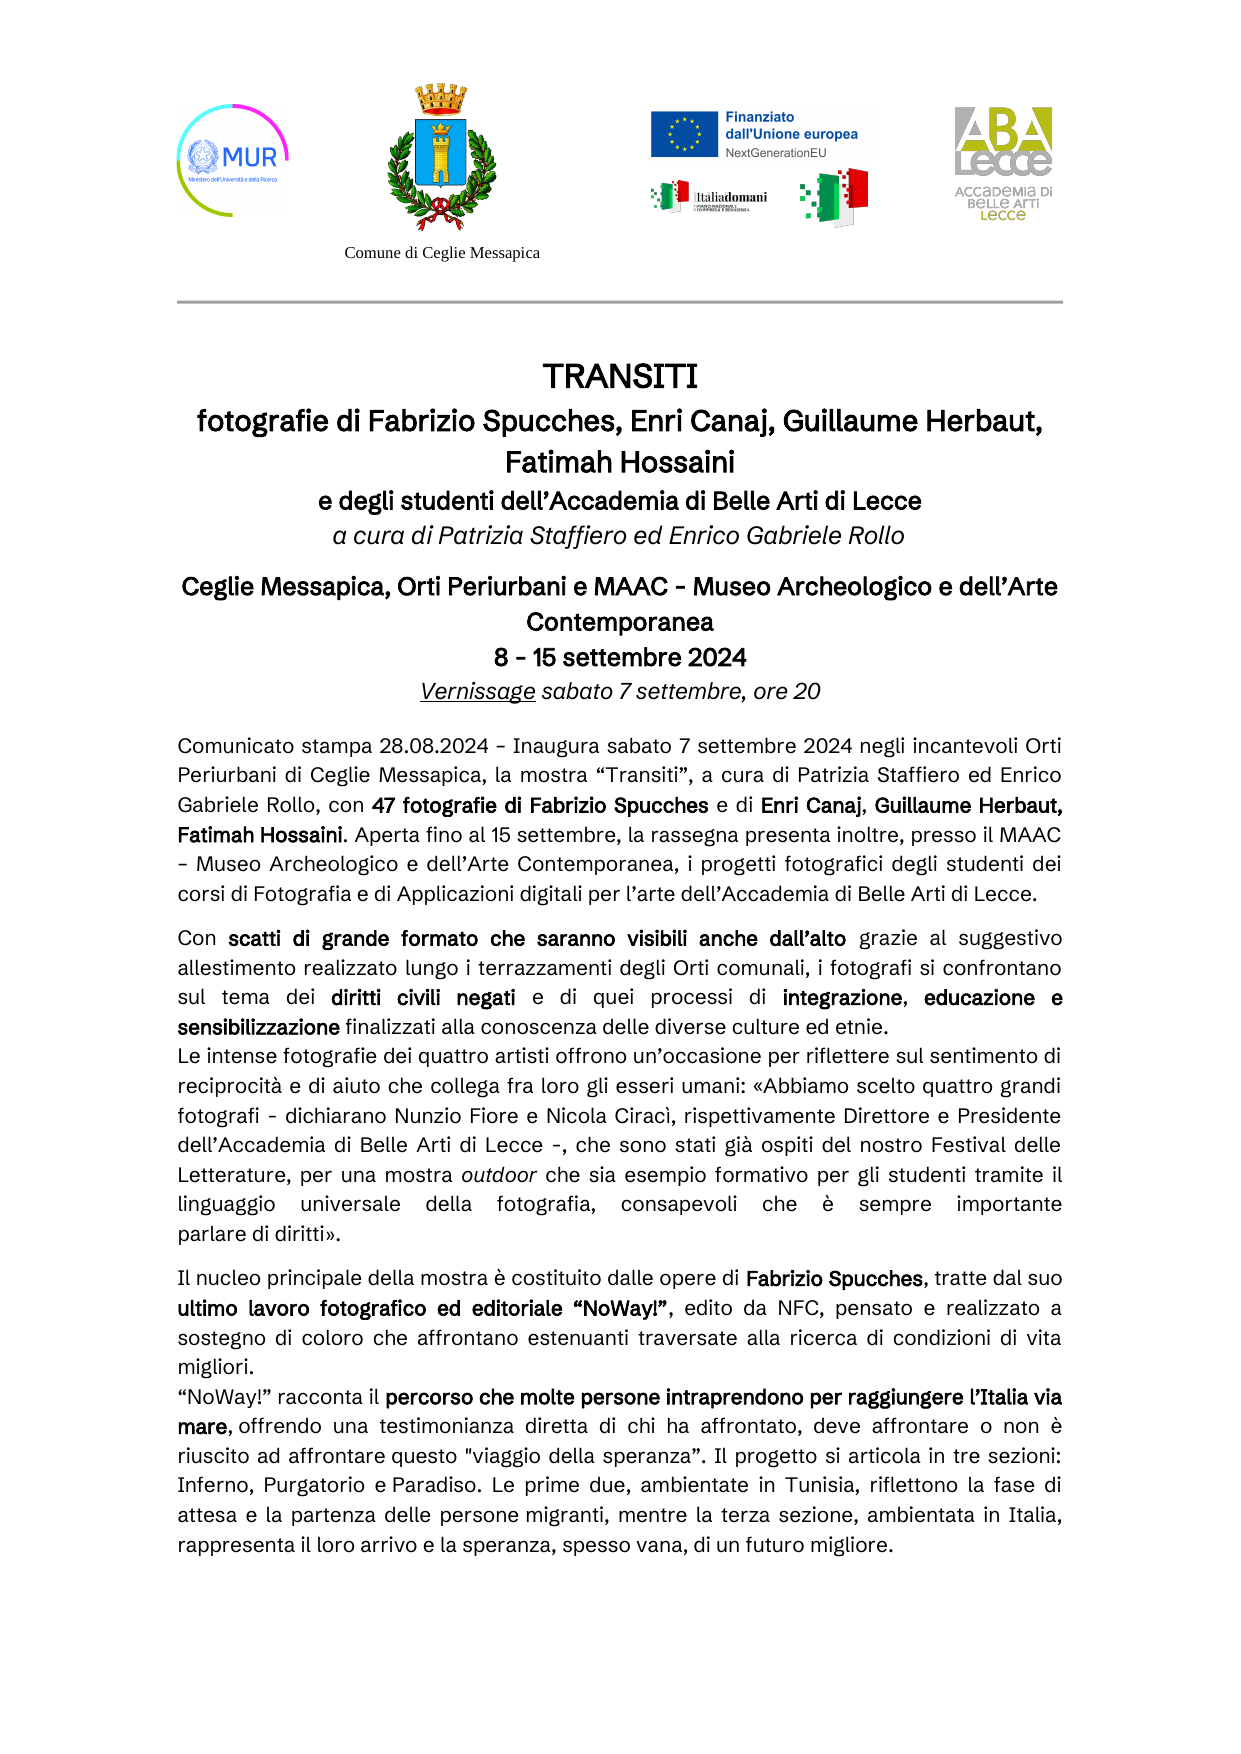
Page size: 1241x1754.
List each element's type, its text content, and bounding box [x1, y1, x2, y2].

text “NoWay!” racconta il percorso che molte persone intraprendono per raggiungere l’Italia via mare, offrendo una testimonianza diretta di chi ha affrontato, deve affrontare o non è riuscito ad affrontare questo "viaggio della speranza”. Il progetto si articola in tre sezioni: Inferno, Purgatorio e Paradiso. Le prime due, ambientate in Tunisia, riflettono la fase di attesa e la partenza delle persone migranti, mentre la terza sezione, ambientata in Italia, rappresenta il loro arrivo e la speranza, spesso vana, di un futuro migliore. [177, 1384, 1063, 1557]
text e degli studenti dell’Accademia di Belle Arti di Lecce [177, 485, 1063, 516]
text Vernissage sabato 7 settembre, ore 20 [177, 677, 1063, 705]
text TRANSITI [177, 331, 1063, 396]
text Con scatti di grande formato che saranno visibili anche dall’alto grazie al suggestivo allestimento realizzato lungo i terrazzamenti degli Orti comunali, i fotografi si confrontano sul tema dei diritti civili negati e di quei processi di integrazione, educazione e sensibilizzazione finalizzati alla conoscenza delle diverse culture ed etnie. [177, 925, 1063, 1040]
text a cura di Patrizia Staffiero ed Enrico Gabriele Rollo [177, 520, 1063, 551]
text Ceglie Messapica, Orti Periurbani e MAAC - Museo Archeologico e dell’Arte Contemporanea [177, 571, 1063, 637]
text Il nucleo principale della mostra è costituito dalle opere di Fabrizio Spucches, tratte dal suo ultimo lavoro fotografico ed editoriale “NoWay!”, edito da NFC, pensato e realizzato a sostegno di coloro che affrontano estenuanti traversate alla ricerca di condizioni di vita migliori. [177, 1265, 1063, 1380]
text fotografie di Fabrizio Spucches, Enri Canaj, Guillaume Herbaut, Fatimah Hossaini [177, 402, 1063, 479]
text Le intense fotografie dei quattro artisti offrono un’occasione per riflettere sul sentimento di reciprocità e di aiuto che collega fra loro gli esseri umani: «Abbiamo scelto quattro grandi fotografi - dichiarano Nunzio Fiore e Nicola Ciracì, rispettivamente Direttore e Presidente dell’Accademia di Belle Arti di Lecce -, che sono stati già ospiti del nostro Festival delle Letterature, per una mostra outdoor che sia esempio formativo per gli studenti tramite il linguaggio universale della fotografia, consapevoli che è sempre importante parlare di diritti». [177, 1043, 1063, 1247]
picture [382, 78, 505, 234]
text 8 - 15 settembre 2024 [177, 641, 1063, 672]
picture [176, 104, 289, 217]
picture [646, 88, 1143, 244]
text Comunicato stampa 28.08.2024 – Inaugura sabato 7 settembre 2024 negli incantevoli Orti Periurbani di Ceglie Messapica, la mostra “Transiti”, a cura di Patrizia Staffiero ed Enrico Gabriele Rollo, con 47 fotografie di Fabrizio Spucches e di Enri Canaj, Guillaume Herbaut, Fatimah Hossaini. Aperta fino al 15 settembre, la rassegna presenta inoltre, presso il MAAC – Museo Archeologico e dell’Arte Contemporanea, i progetti fotografici degli studenti dei corsi di Fotografia e di Applicazioni digitali per l’arte dell’Accademia di Belle Arti di Lecce. [177, 733, 1063, 907]
